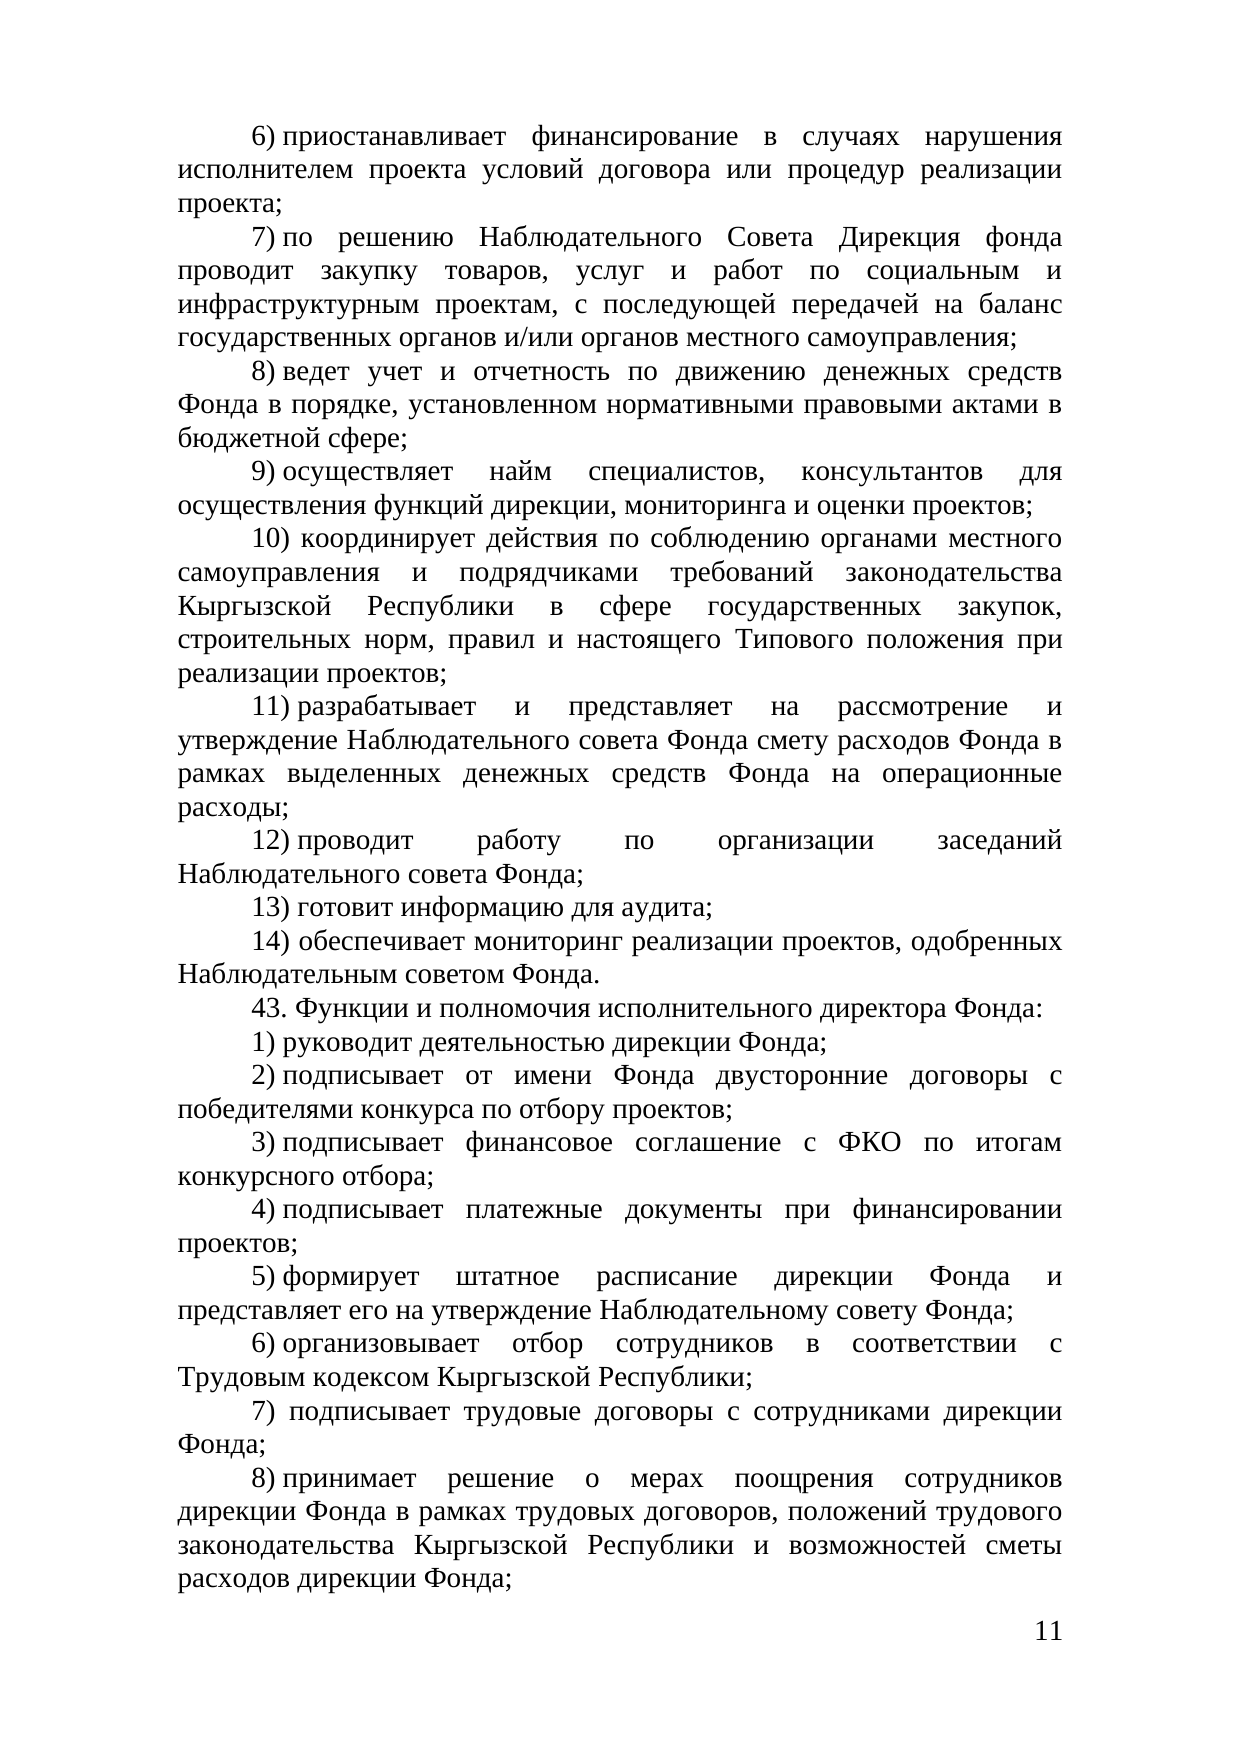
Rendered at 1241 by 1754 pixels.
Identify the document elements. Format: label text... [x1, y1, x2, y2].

text 4) подписывает платежные документы при финансировании проектов; [177, 1191, 1063, 1258]
text 9) осуществляет найм специалистов, консультантов для осуществления функций дирекции, мониторинга и оценки проектов; [177, 453, 1063, 521]
text 2) подписывает от имени Фонда двусторонние договоры с победителями конкурса по отбору проектов; [177, 1057, 1063, 1124]
text 13) готовит информацию для аудита; [177, 889, 1063, 923]
text 14) обеспечивает мониторинг реализации проектов, одобренных Наблюдательным советом Фонда. [177, 923, 1063, 990]
text 5) формирует штатное расписание дирекции Фонда и представляет его на утверждение Наблюдательному совету Фонда; [177, 1258, 1063, 1326]
text 43. Функции и полномочия исполнительного директора Фонда: [177, 990, 1063, 1024]
text 6) приостанавливает финансирование в случаях нарушения исполнителем проекта условий договора или процедур реализации проекта; [177, 118, 1063, 219]
text 7) по решению Наблюдательного Совета Дирекция фонда проводит закупку товаров, услуг и работ по социальным и инфраструктурным проектам, с последующей передачей на баланс государственных органов и/или органов местного самоуправления; [177, 219, 1063, 353]
text 8) ведет учет и отчетность по движению денежных средств Фонда в порядке, установленном нормативными правовыми актами в бюджетной сфере; [177, 353, 1063, 453]
text 10) координирует действия по соблюдению органами местного самоуправления и подрядчиками требований законодательства Кыргызской Республики в сфере государственных закупок, строительных норм, правил и настоящего Типового положения при реализации проектов; [177, 521, 1063, 688]
text 1) руководит деятельностью дирекции Фонда; [177, 1024, 1063, 1057]
text 7) подписывает трудовые договоры с сотрудниками дирекции Фонда; [177, 1393, 1063, 1460]
text 12) проводит работу по организации заседаний Наблюдательного совета Фонда; [177, 822, 1063, 889]
text 3) подписывает финансовое соглашение с ФКО по итогам конкурсного отбора; [177, 1124, 1063, 1191]
text 6) организовывает отбор сотрудников в соответствии с Трудовым кодексом Кыргызской Республики; [177, 1326, 1063, 1393]
text 11) разрабатывает и представляет на рассмотрение и утверждение Наблюдательного совета Фонда смету расходов Фонда в рамках выделенных денежных средств Фонда на операционные расходы; [177, 688, 1063, 822]
text 8) принимает решение о мерах поощрения сотрудников дирекции Фонда в рамках трудовых договоров, положений трудового законодательства Кыргызской Республики и возможностей сметы расходов дирекции Фонда; [177, 1460, 1063, 1594]
